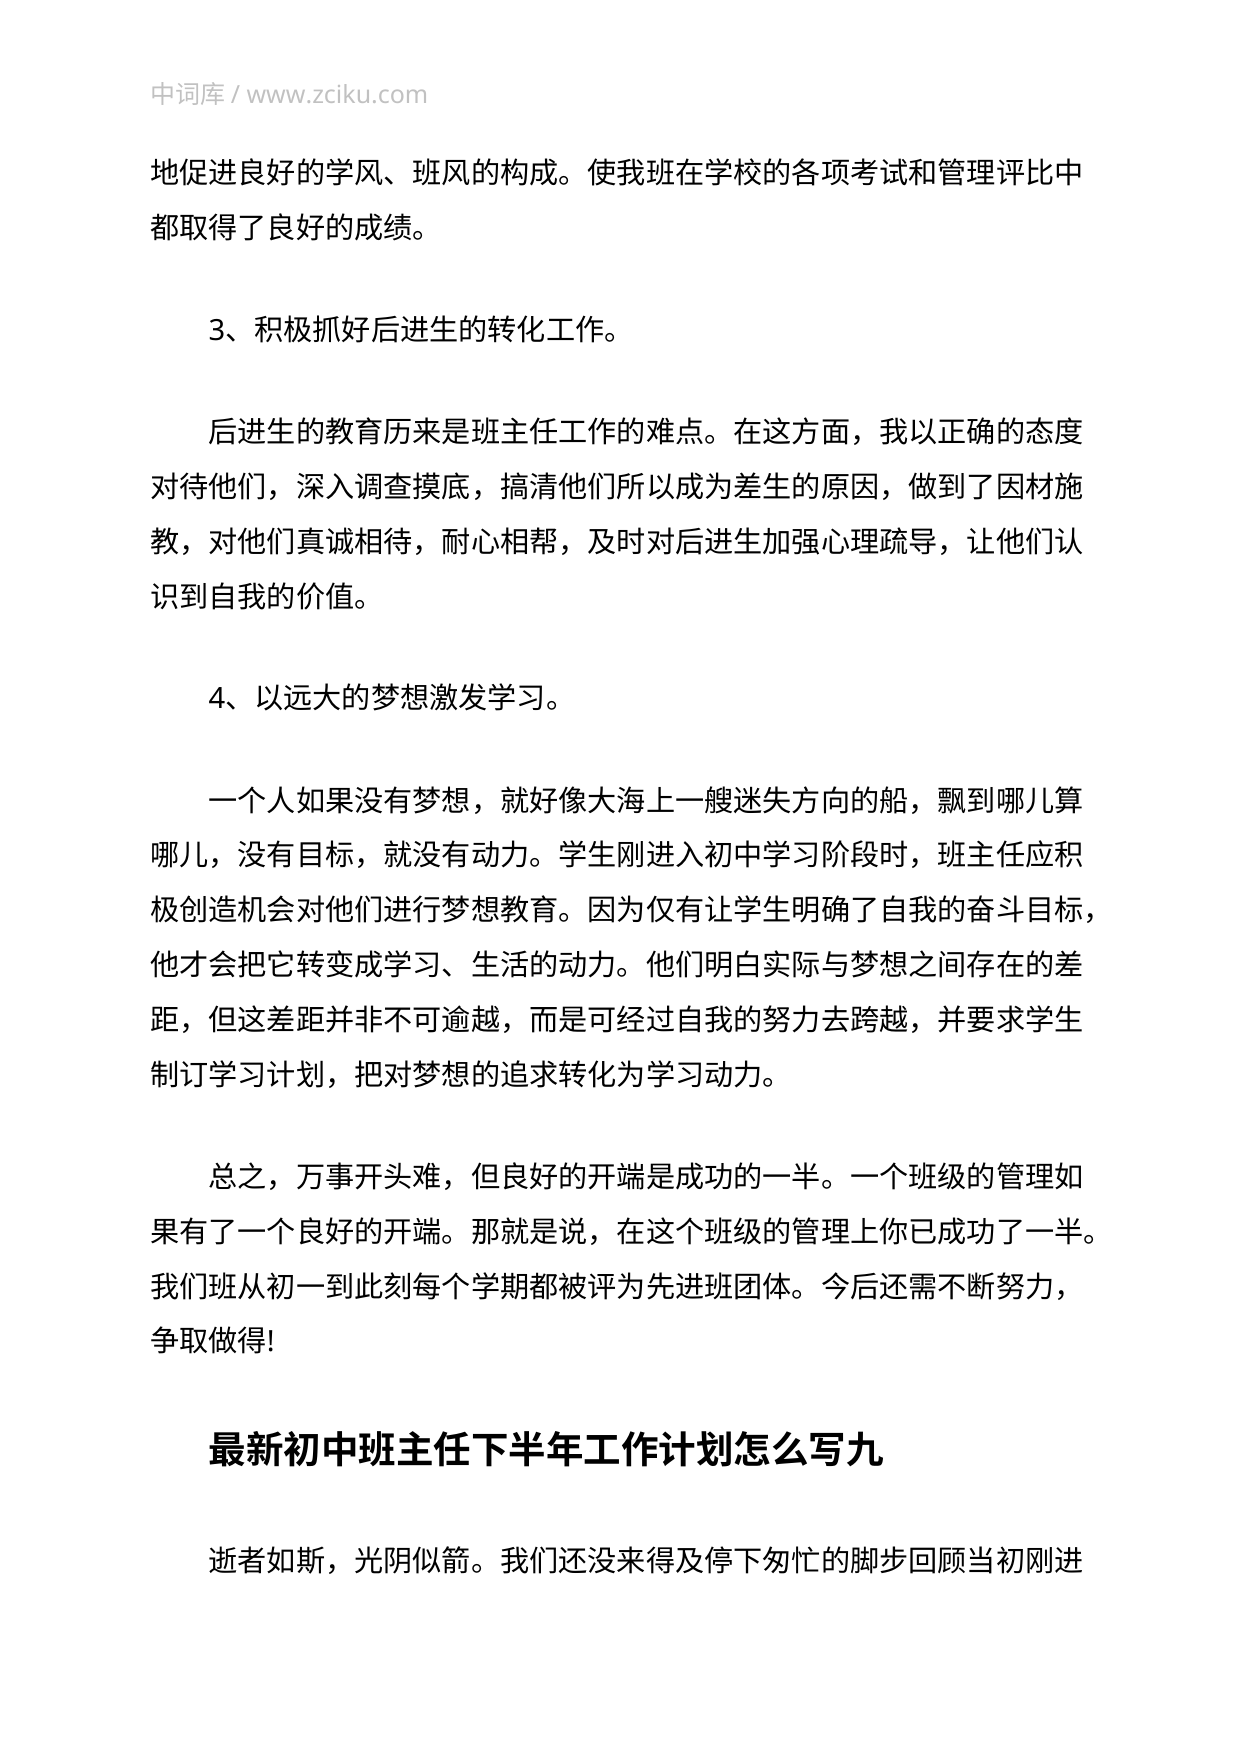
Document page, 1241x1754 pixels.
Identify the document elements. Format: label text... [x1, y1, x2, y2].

text 总之，万事开头难，但良好的开端是成功的一半。一个班级的管理如果有了一个良好的开端。那就是说，在这个班级的管理上你已成功了一半。我们班从初一到此刻每个学期都被评为先进班团体。今后还需不断努力，争取做得! [150, 1153, 1090, 1360]
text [150, 1537, 1090, 1580]
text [150, 150, 1090, 247]
text 4、以远大的梦想激发学习。 [150, 675, 1090, 717]
text 一个人如果没有梦想，就好像大海上一艘迷失方向的船，飘到哪儿算哪儿，没有目标，就没有动力。学生刚进入初中学习阶段时，班主任应积极创造机会对他们进行梦想教育。因为仅有让学生明确了自我的奋斗目标，他才会把它转变成学习、生活的动力。他们明白实际与梦想之间存在的差距，但这差距并非不可逾越，而是可经过自我的努力去跨越，并要求学生制订学习计划，把对梦想的追求转化为学习动力。 [150, 777, 1090, 1094]
text 最新初中班主任下半年工作计划怎么写九 [150, 1420, 1090, 1474]
text 后进生的教育历来是班主任工作的难点。在这方面，我以正确的态度对待他们，深入调查摸底，搞清他们所以成为差生的原因，做到了因材施教，对他们真诚相待，耐心相帮，及时对后进生加强心理疏导，让他们认识到自我的价值。 [150, 409, 1090, 616]
text 3、积极抓好后进生的转化工作。 [150, 307, 1090, 349]
